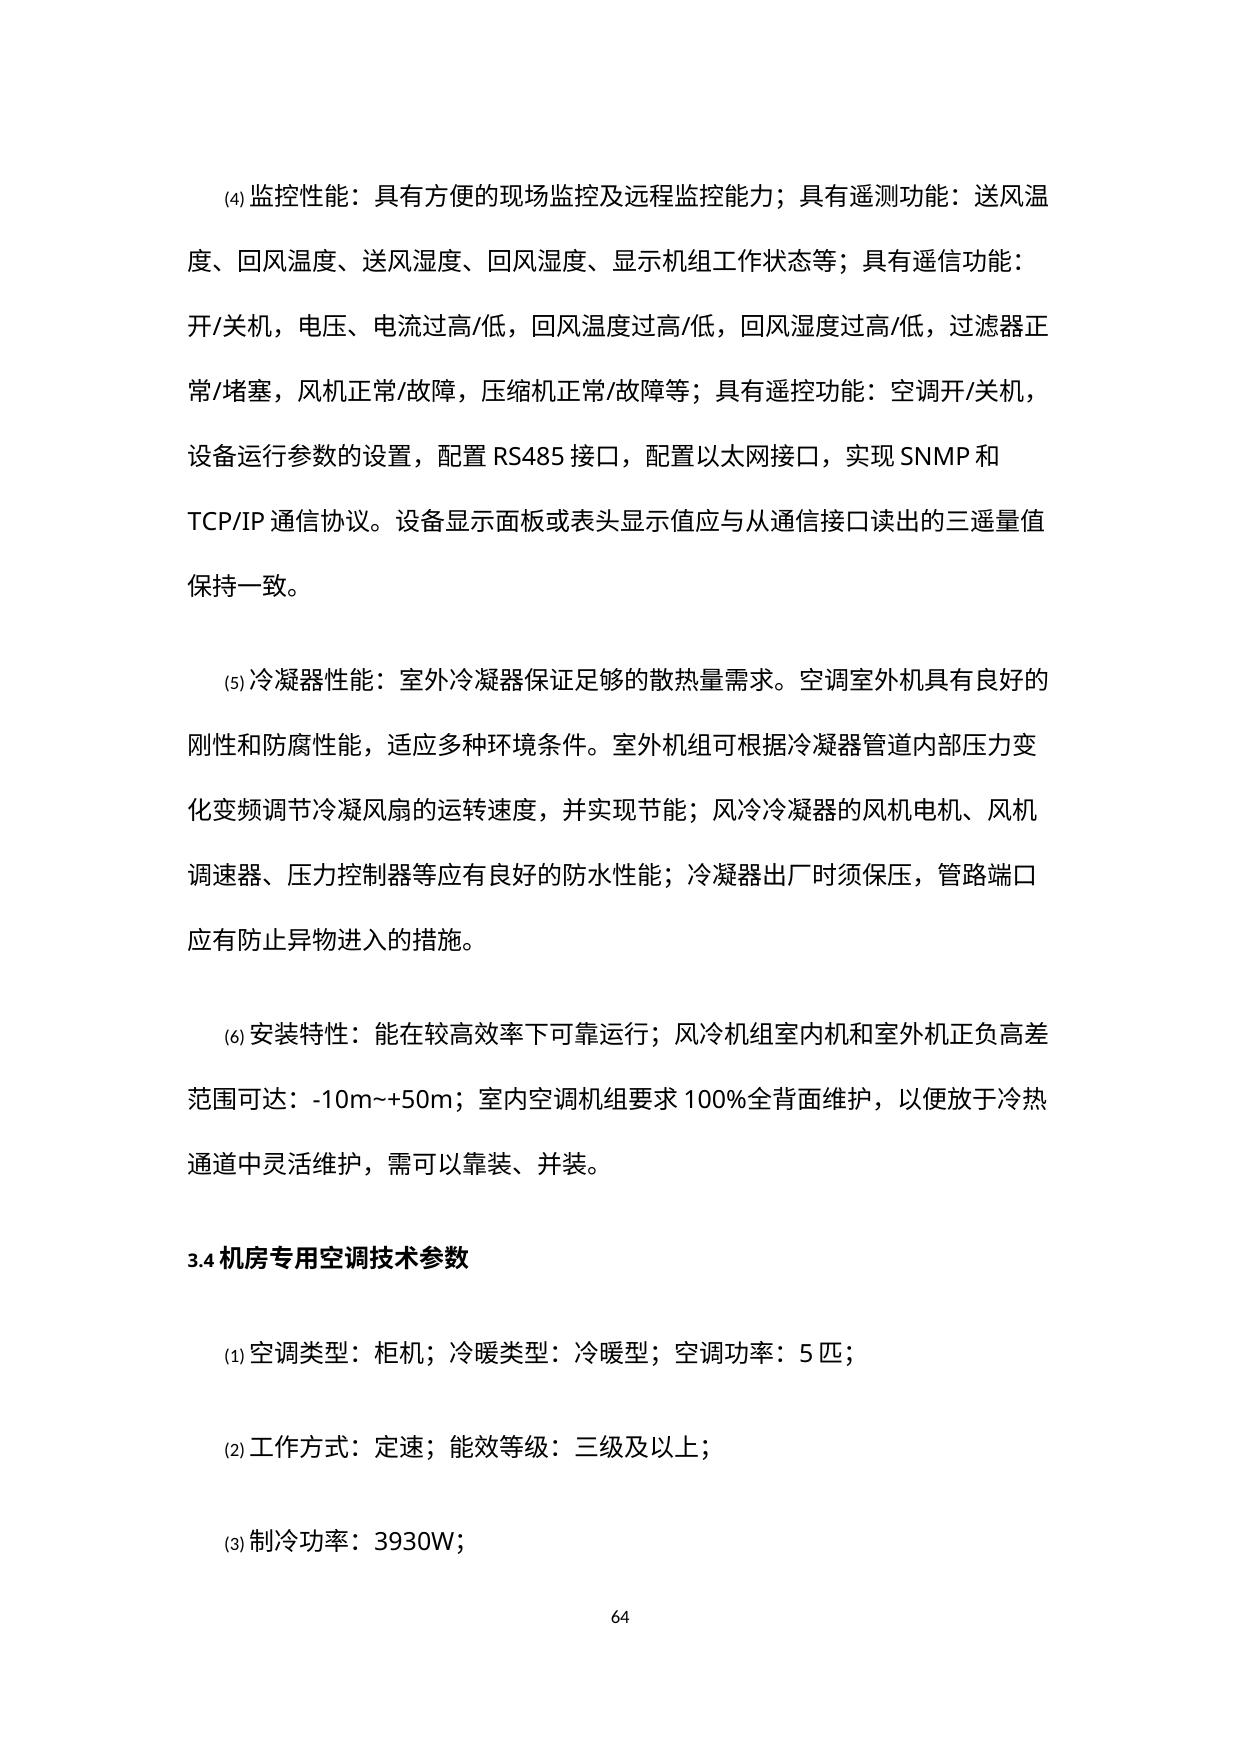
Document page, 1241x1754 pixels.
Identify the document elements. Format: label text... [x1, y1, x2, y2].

text (2) 工作方式：定速；能效等级：三级及以上； [187, 1413, 1053, 1478]
text (1) 空调类型：柜机；冷暖类型：冷暖型；空调功率：5匹； [187, 1319, 1053, 1384]
text (3) 制冷功率：3930W； [187, 1507, 1053, 1572]
text (5) 冷凝器性能：室外冷凝器保证足够的散热量需求。空调室外机具有良好的刚性和防腐性能，适应多种环境条件。室外机组可根据冷凝器管道内部压力变化变频调节冷凝风扇的运转速度，并实现节能；风冷冷凝器的风机电机、风机调速器、压力控制器等应有良好的防水性能；冷凝器出厂时须保压，管路端口应有防止异物进入的措施。 [187, 646, 1053, 971]
text (6) 安装特性：能在较高效率下可靠运行；风冷机组室内机和室外机正负高差范围可达：-10m~+50m；室内空调机组要求100%全背面维护，以便放于冷热通道中灵活维护，需可以靠装、并装。 [187, 1000, 1053, 1195]
text 3.4 机房专用空调技术参数 [187, 1224, 1053, 1289]
text (4) 监控性能：具有方便的现场监控及远程监控能力；具有遥测功能：送风温度、回风温度、送风湿度、回风湿度、显示机组工作状态等；具有遥信功能：开/关机，电压、电流过高/低，回风温度过高/低，回风湿度过高/低，过滤器正常/堵塞，风机正常/故障，压缩机正常/故障等；具有遥控功能：空调开/关机，设备运行参数的设置，配置RS485接口，配置以太网接口，实现SNMP和TCP/IP通信协议。设备显示面板或表头显示值应与从通信接口读出的三遥量值保持一致。 [187, 162, 1053, 617]
